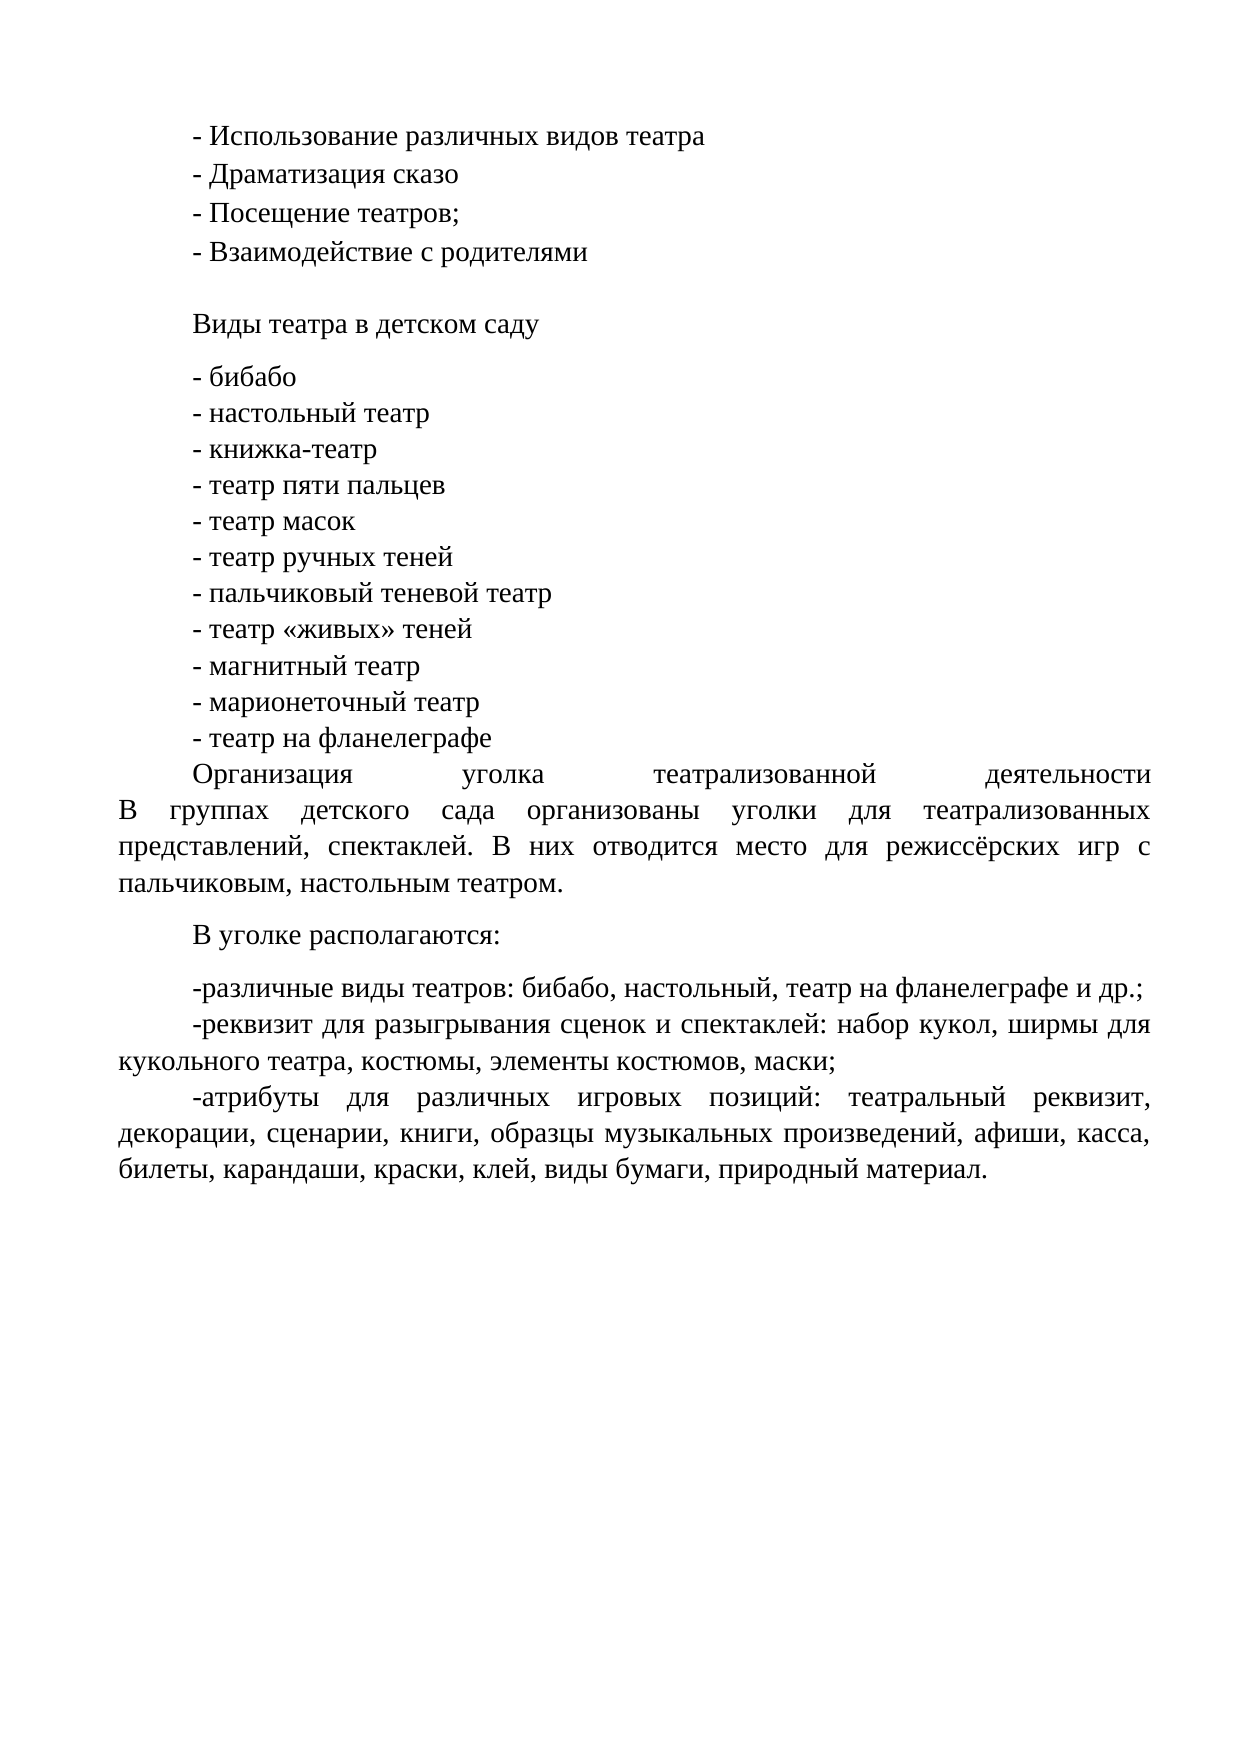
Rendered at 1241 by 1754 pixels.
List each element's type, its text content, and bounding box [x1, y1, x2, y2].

text - театр ручных теней [118, 539, 1152, 573]
text -различные виды театров: бибабо, настольный, театр на фланелеграфе и др.; [118, 970, 1152, 1004]
text - театр масок [118, 503, 1152, 537]
text -реквизит для разыгрывания сценок и спектаклей: набор кукол, ширмы для кукольного театра, костюмы, элементы костюмов, маски; [118, 1006, 1152, 1076]
text - Взаимодействие с родителями [118, 234, 1152, 267]
text - настольный театр [118, 395, 1152, 428]
text - Использование различных видов театра [118, 118, 1152, 152]
text В уголке располагаются: [118, 917, 1152, 951]
text - театр на фланелеграфе [118, 720, 1152, 754]
text - бибабо [118, 359, 1152, 392]
text - марионеточный театр [118, 684, 1152, 717]
text - пальчиковый теневой театр [118, 576, 1152, 609]
text -атрибуты для различных игровых позиций: театральный реквизит, декорации, сценарии, книги, образцы музыкальных произведений, афиши, касса, билеты, карандаши, краски, клей, виды бумаги, природный материал. [118, 1079, 1152, 1184]
text - Драматизация сказо [118, 157, 1152, 190]
text - театр «живых» теней [118, 612, 1152, 645]
text - магнитный театр [118, 648, 1152, 681]
text - книжка-театр [118, 431, 1152, 464]
text Организация уголка театрализованной деятельности В группах детского сада организованы уголки для театрализованных представлений, спектаклей. В них отводится место для режиссёрских игр с пальчиковым, настольным театром. [118, 756, 1152, 898]
text - Посещение театров; [118, 195, 1152, 229]
text - театр пяти пальцев [118, 467, 1152, 501]
text Виды театра в детском саду [118, 306, 1152, 339]
